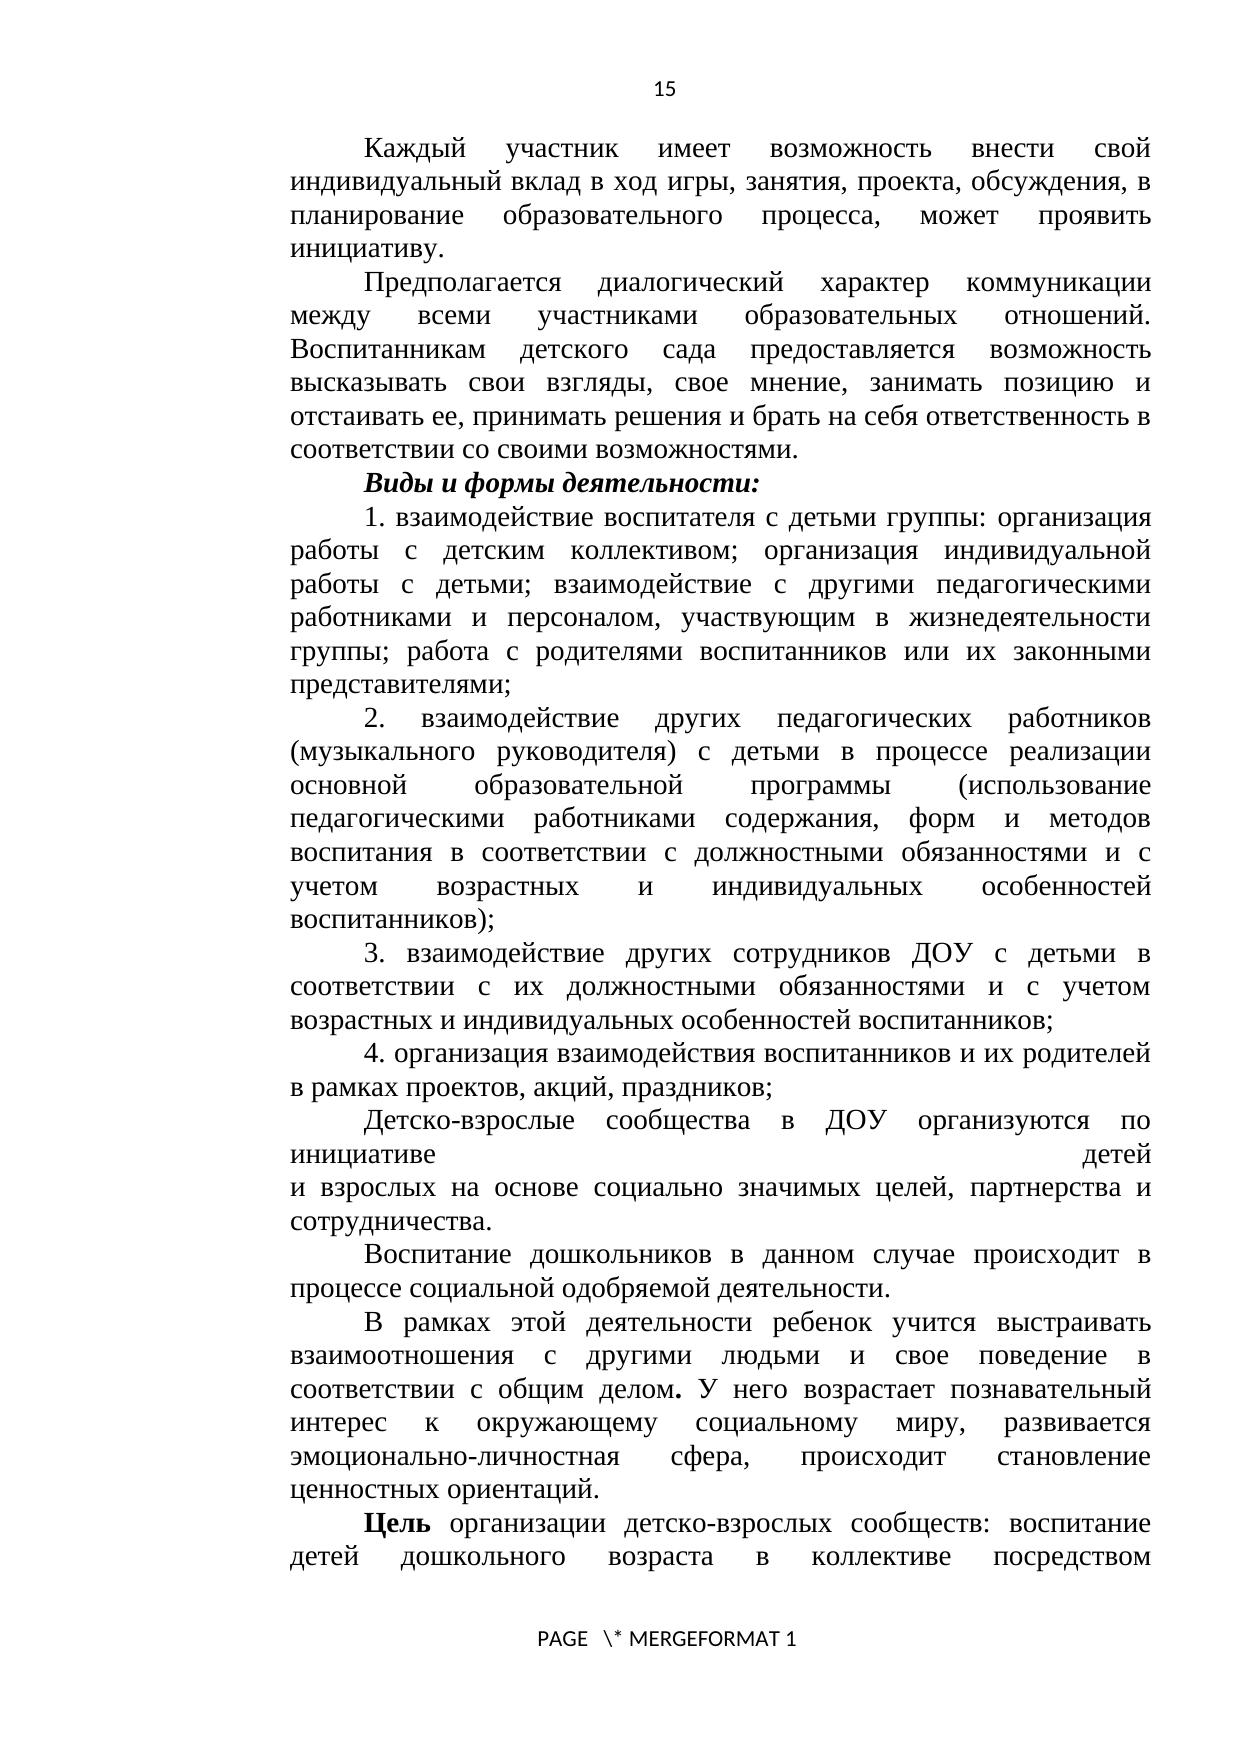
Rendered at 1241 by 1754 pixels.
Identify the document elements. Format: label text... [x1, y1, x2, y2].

text 1. взаимодействие воспитателя с детьми группы: организация работы с детским коллективом; организация индивидуальной работы с детьми; взаимодействие с другими педагогическими работниками и персоналом, участвующим в жизнедеятельности группы; работа с родителями воспитанников или их законными представителями; [290, 499, 1152, 700]
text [290, 1505, 1152, 1572]
text 4. организация взаимодействия воспитанников и их родителей в рамках проектов, акций, праздников; [290, 1035, 1152, 1102]
text Виды и формы деятельности: [290, 465, 1152, 499]
text Предполагается диалогический характер коммуникации между всеми участниками образовательных отношений. Воспитанникам детского сада предоставляется возможность высказывать свои взгляды, свое мнение, занимать позицию и отстаивать ее, принимать решения и брать на себя ответственность в соответствии со своими возможностями. [290, 264, 1152, 465]
text В рамках этой деятельности ребенок учится выстраивать взаимоотношения с другими людьми и свое поведение в соответствии с общим делом. У него возрастает познавательный интерес к окружающему социальному миру, развивается эмоционально-личностная сфера, происходит становление ценностных ориентаций. [290, 1304, 1152, 1505]
text Каждый участник имеет возможность внести свой индивидуальный вклад в ход игры, занятия, проекта, обсуждения, в планирование образовательного процесса, может проявить инициативу. [290, 130, 1152, 264]
text 3. взаимодействие других сотрудников ДОУ с детьми в соответствии с их должностными обязанностями и с учетом возрастных и индивидуальных особенностей воспитанников; [290, 935, 1152, 1035]
text Воспитание дошкольников в данном случае происходит в процессе социальной одобряемой деятельности. [290, 1237, 1152, 1304]
text Детско-взрослые сообщества в ДОУ организуются по инициативе детей и взрослых на основе социально значимых целей, партнерства и сотрудничества. [290, 1102, 1152, 1237]
text 2. взаимодействие других педагогических работников (музыкального руководителя) с детьми в процессе реализации основной образовательной программы (использование педагогическими работниками содержания, форм и методов воспитания в соответствии с должностными обязанностями и с учетом возрастных и индивидуальных особенностей воспитанников); [290, 700, 1152, 935]
